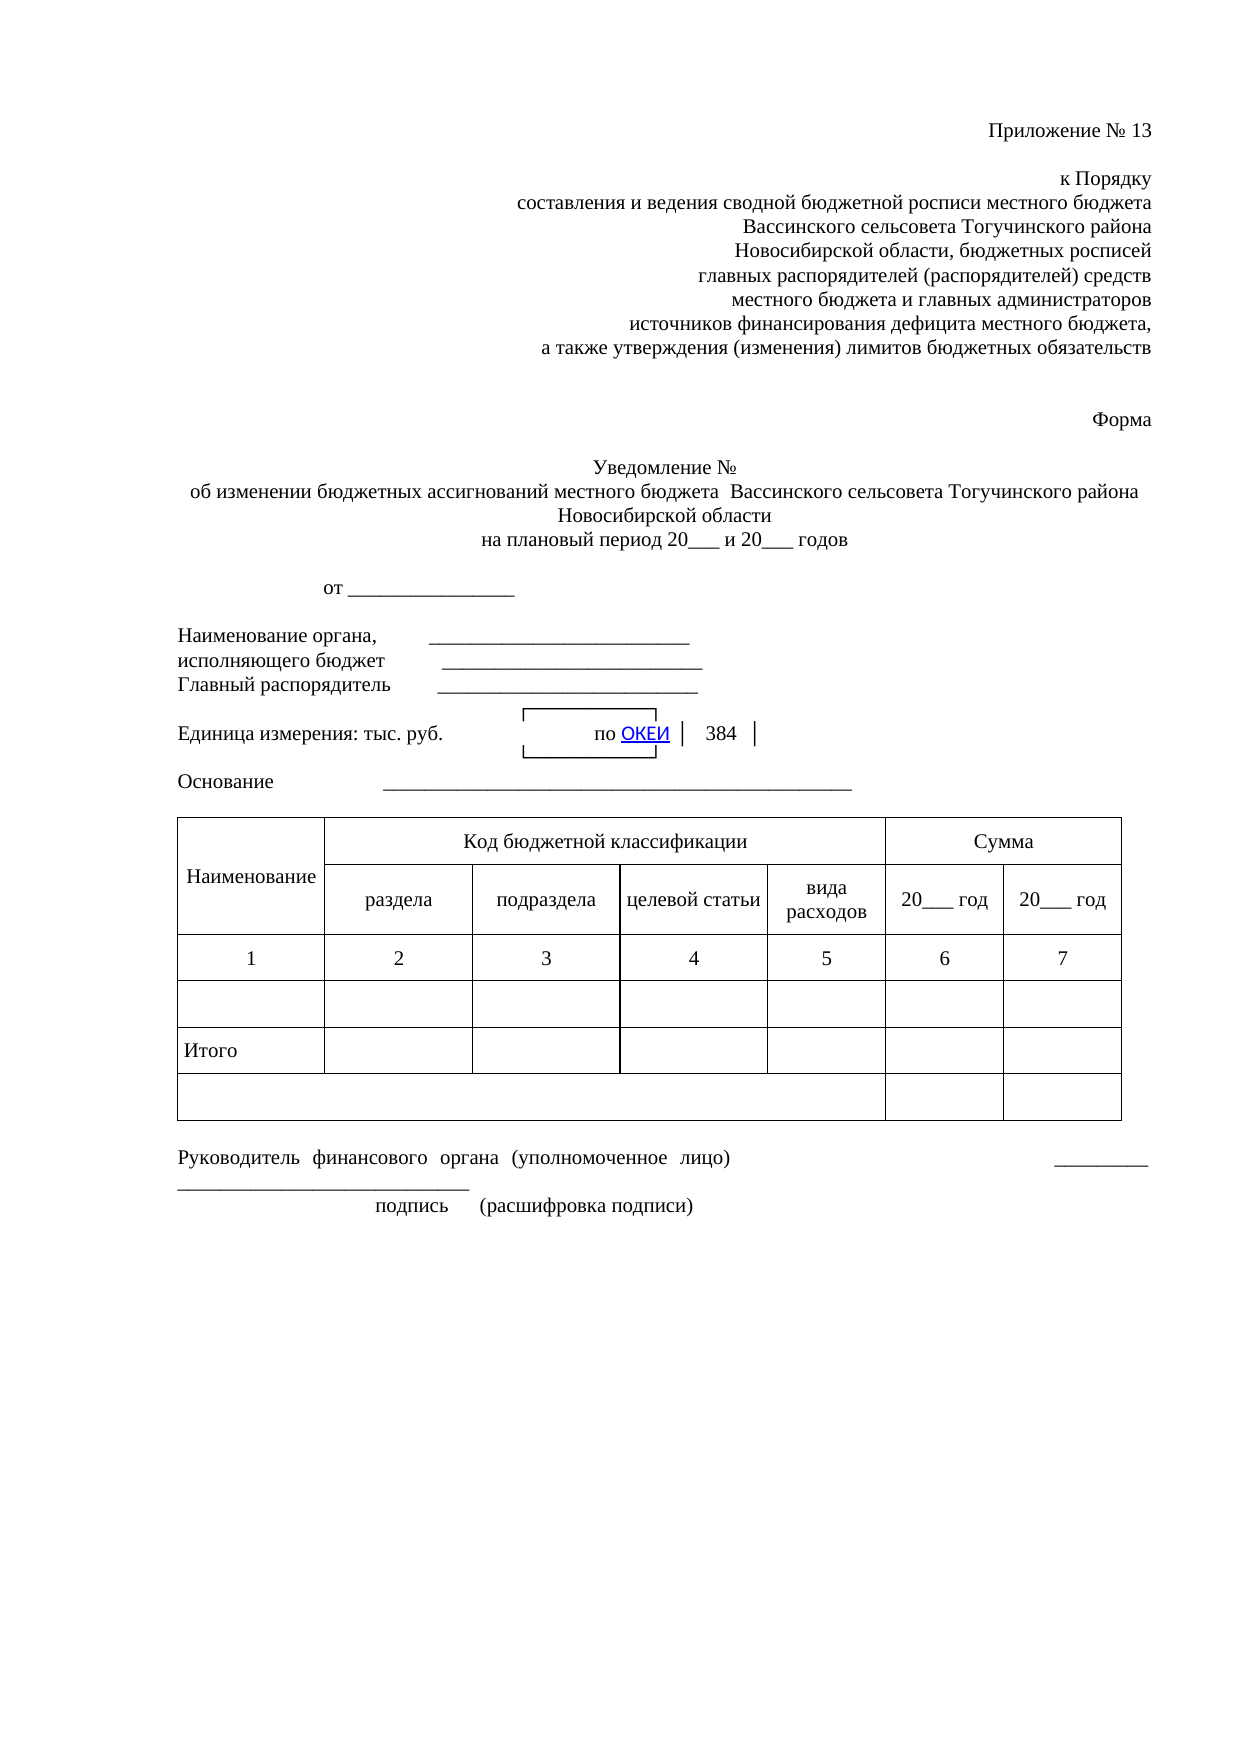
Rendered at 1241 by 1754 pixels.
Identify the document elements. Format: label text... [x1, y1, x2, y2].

table_header Наименование [178, 818, 324, 934]
text подпись (расшифровка подписи) [177, 1193, 1152, 1217]
table_cell [1004, 981, 1121, 1027]
text └────────┘ [177, 745, 1152, 769]
table_cell 1 [178, 935, 324, 980]
text Главный распорядитель _________________________ [177, 672, 1152, 696]
text Единица измерения: тыс. руб. по ОКЕИ │ 384 │ [177, 720, 1152, 745]
text на плановый период 20___ и 20___ годов [177, 527, 1152, 551]
table_cell 7 [1004, 935, 1121, 980]
table_cell подраздела [473, 865, 619, 934]
text Руководитель финансового органа (уполномоченное лицо) _________ ____________________________ [177, 1144, 1152, 1193]
table_header Сумма [886, 818, 1121, 864]
table_cell [621, 1028, 767, 1073]
table_cell [768, 981, 885, 1027]
table_cell Итого [178, 1028, 324, 1073]
table_cell [325, 981, 472, 1027]
table_cell [178, 1074, 885, 1119]
table_cell вида расходов [768, 865, 885, 934]
table_cell 20___ год [1004, 865, 1121, 934]
text Уведомление № [177, 455, 1152, 479]
text ┌────────┐ [177, 696, 1152, 720]
table_cell [1004, 1074, 1121, 1119]
table_cell 6 [886, 935, 1003, 980]
table_cell [473, 981, 619, 1027]
text а также утверждения (изменения) лимитов бюджетных обязательств [177, 335, 1152, 359]
table_cell раздела [325, 865, 472, 934]
table_cell 2 [325, 935, 472, 980]
text исполняющего бюджет _________________________ [177, 647, 1152, 672]
text Вассинского сельсовета Тогучинского района [177, 214, 1152, 238]
table_cell целевой статьи [621, 865, 767, 934]
text от ________________ [177, 575, 1152, 599]
table_cell [886, 1028, 1003, 1073]
text источников финансирования дефицита местного бюджета, [177, 311, 1152, 335]
text Новосибирской области, бюджетных росписей [177, 238, 1152, 262]
table_cell 3 [473, 935, 619, 980]
text Приложение № 13 [177, 118, 1152, 142]
text Наименование органа, _________________________ [177, 623, 1152, 647]
text главных распорядителей (распорядителей) средств [177, 262, 1152, 287]
text к Порядку [177, 166, 1152, 190]
table_cell 4 [621, 935, 767, 980]
table_cell [473, 1028, 619, 1073]
table_cell [621, 981, 767, 1027]
text Форма [177, 407, 1152, 431]
text составления и ведения сводной бюджетной росписи местного бюджета [177, 190, 1152, 214]
text местного бюджета и главных администраторов [177, 287, 1152, 311]
table_header Код бюджетной классификации [325, 818, 885, 864]
table_cell 20___ год [886, 865, 1003, 934]
table_cell [1004, 1028, 1121, 1073]
text Основание _____________________________________________ [177, 769, 1152, 793]
table_cell [768, 1028, 885, 1073]
table_cell [886, 981, 1003, 1027]
table_cell [178, 981, 324, 1027]
table_cell [325, 1028, 472, 1073]
text об изменении бюджетных ассигнований местного бюджета Вассинского сельсовета Тогучинского района Новосибирской области [177, 479, 1152, 527]
table_cell [886, 1074, 1003, 1119]
table_cell 5 [768, 935, 885, 980]
